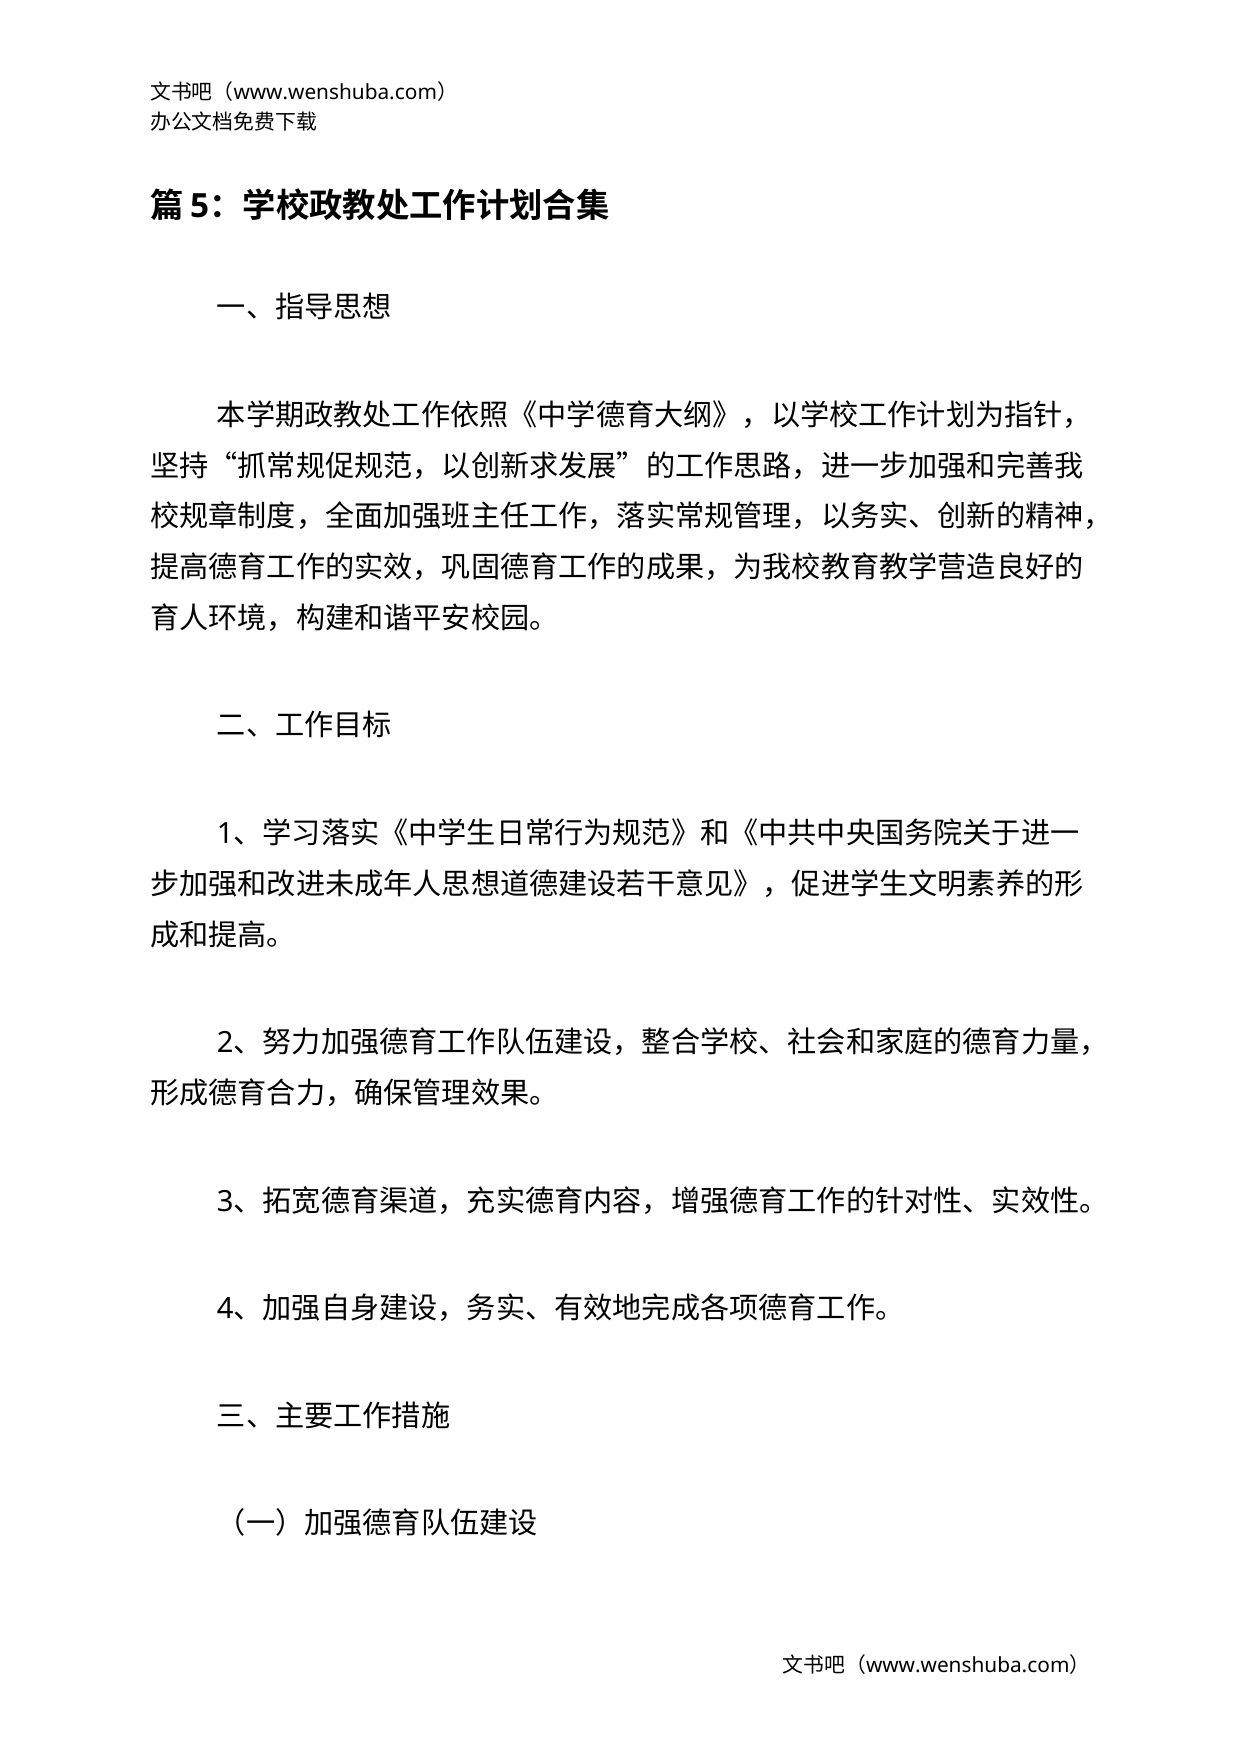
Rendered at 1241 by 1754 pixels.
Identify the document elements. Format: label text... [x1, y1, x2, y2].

text 4、加强自身建设，务实、有效地完成各项德育工作。 [150, 1285, 1090, 1327]
text 本学期政教处工作依照《中学德育大纲》，以学校工作计划为指针，坚持“抓常规促规范，以创新求发展”的工作思路，进一步加强和完善我校规章制度，全面加强班主任工作，落实常规管理，以务实、创新的精神，提高德育工作的实效，巩固德育工作的成果，为我校教育教学营造良好的育人环境，构建和谐平安校园。 [150, 391, 1090, 637]
text （一）加强德育队伍建设 [150, 1500, 1090, 1542]
text 1、学习落实《中学生日常行为规范》和《中共中央国务院关于进一步加强和改进未成年人思想道德建设若干意见》，促进学生文明素养的形成和提高。 [150, 809, 1090, 953]
text 三、主要工作措施 [150, 1392, 1090, 1435]
text 3、拓宽德育渠道，充实德育内容，增强德育工作的针对性、实效性。 [150, 1177, 1090, 1219]
text 篇5：学校政教处工作计划合集 [150, 178, 1090, 227]
text 二、工作目标 [150, 702, 1090, 744]
text 2、努力加强德育工作队伍建设，整合学校、社会和家庭的德育力量，形成德育合力，确保管理效果。 [150, 1019, 1090, 1112]
text 一、指导思想 [150, 284, 1090, 326]
